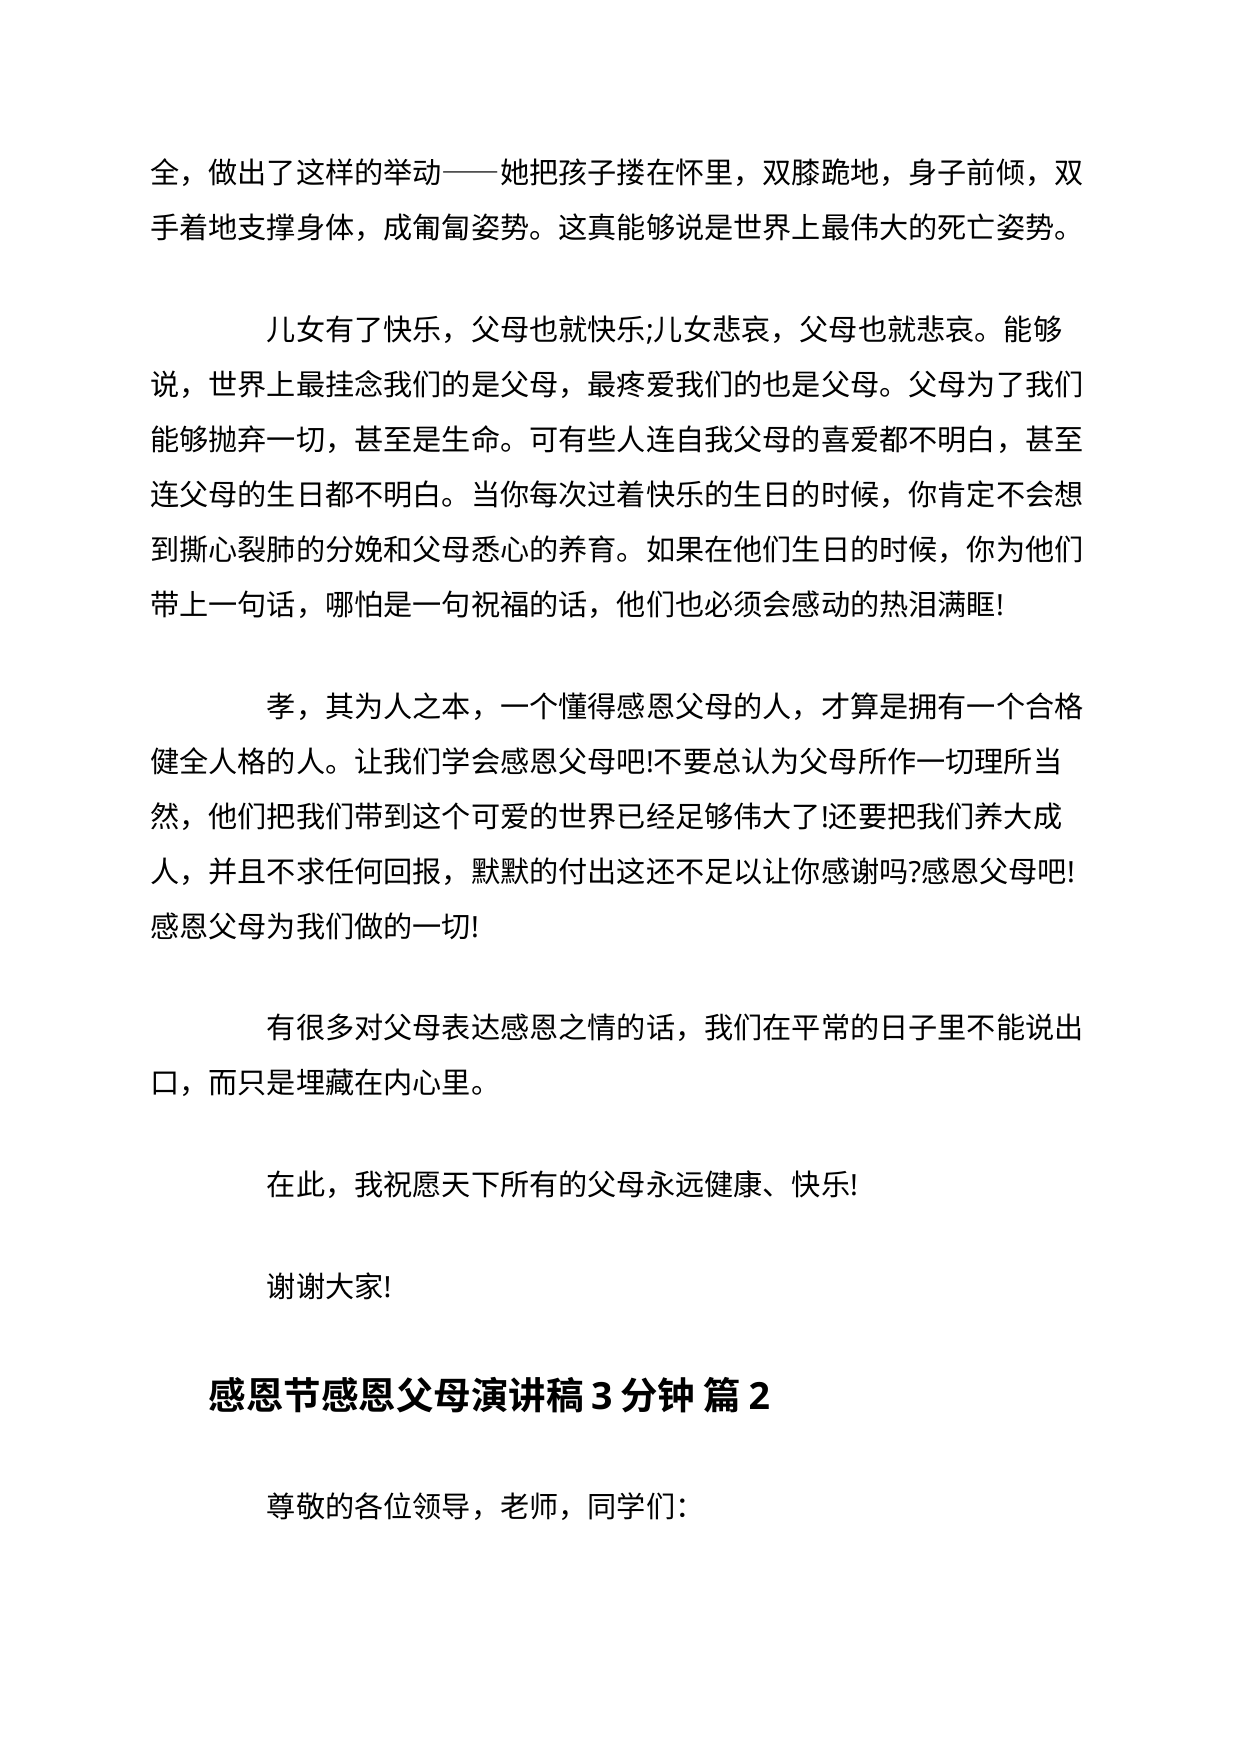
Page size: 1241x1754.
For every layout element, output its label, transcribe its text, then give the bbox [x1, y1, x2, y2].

text 孝，其为人之本，一个懂得感恩父母的人，才算是拥有一个合格健全人格的人。让我们学会感恩父母吧!不要总认为父母所作一切理所当然，他们把我们带到这个可爱的世界已经足够伟大了!还要把我们养大成人，并且不求任何回报，默默的付出这还不足以让你感谢吗?感恩父母吧!感恩父母为我们做的一切! [150, 683, 1090, 946]
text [150, 150, 1090, 247]
text 儿女有了快乐，父母也就快乐;儿女悲哀，父母也就悲哀。能够说，世界上最挂念我们的是父母，最疼爱我们的也是父母。父母为了我们能够抛弃一切，甚至是生命。可有些人连自我父母的喜爱都不明白，甚至连父母的生日都不明白。当你每次过着快乐的生日的时候，你肯定不会想到撕心裂肺的分娩和父母悉心的养育。如果在他们生日的时候，你为他们带上一句话，哪怕是一句祝福的话，他们也必须会感动的热泪满眶! [150, 307, 1090, 624]
text 尊敬的各位领导，老师，同学们： [150, 1483, 1090, 1526]
text 谢谢大家! [150, 1264, 1090, 1306]
text 感恩节感恩父母演讲稿3分钟 篇2 [150, 1366, 1090, 1420]
text 在此，我祝愿天下所有的父母永远健康、快乐! [150, 1162, 1090, 1204]
text 有很多对父母表达感恩之情的话，我们在平常的日子里不能说出口，而只是埋藏在内心里。 [150, 1005, 1090, 1102]
